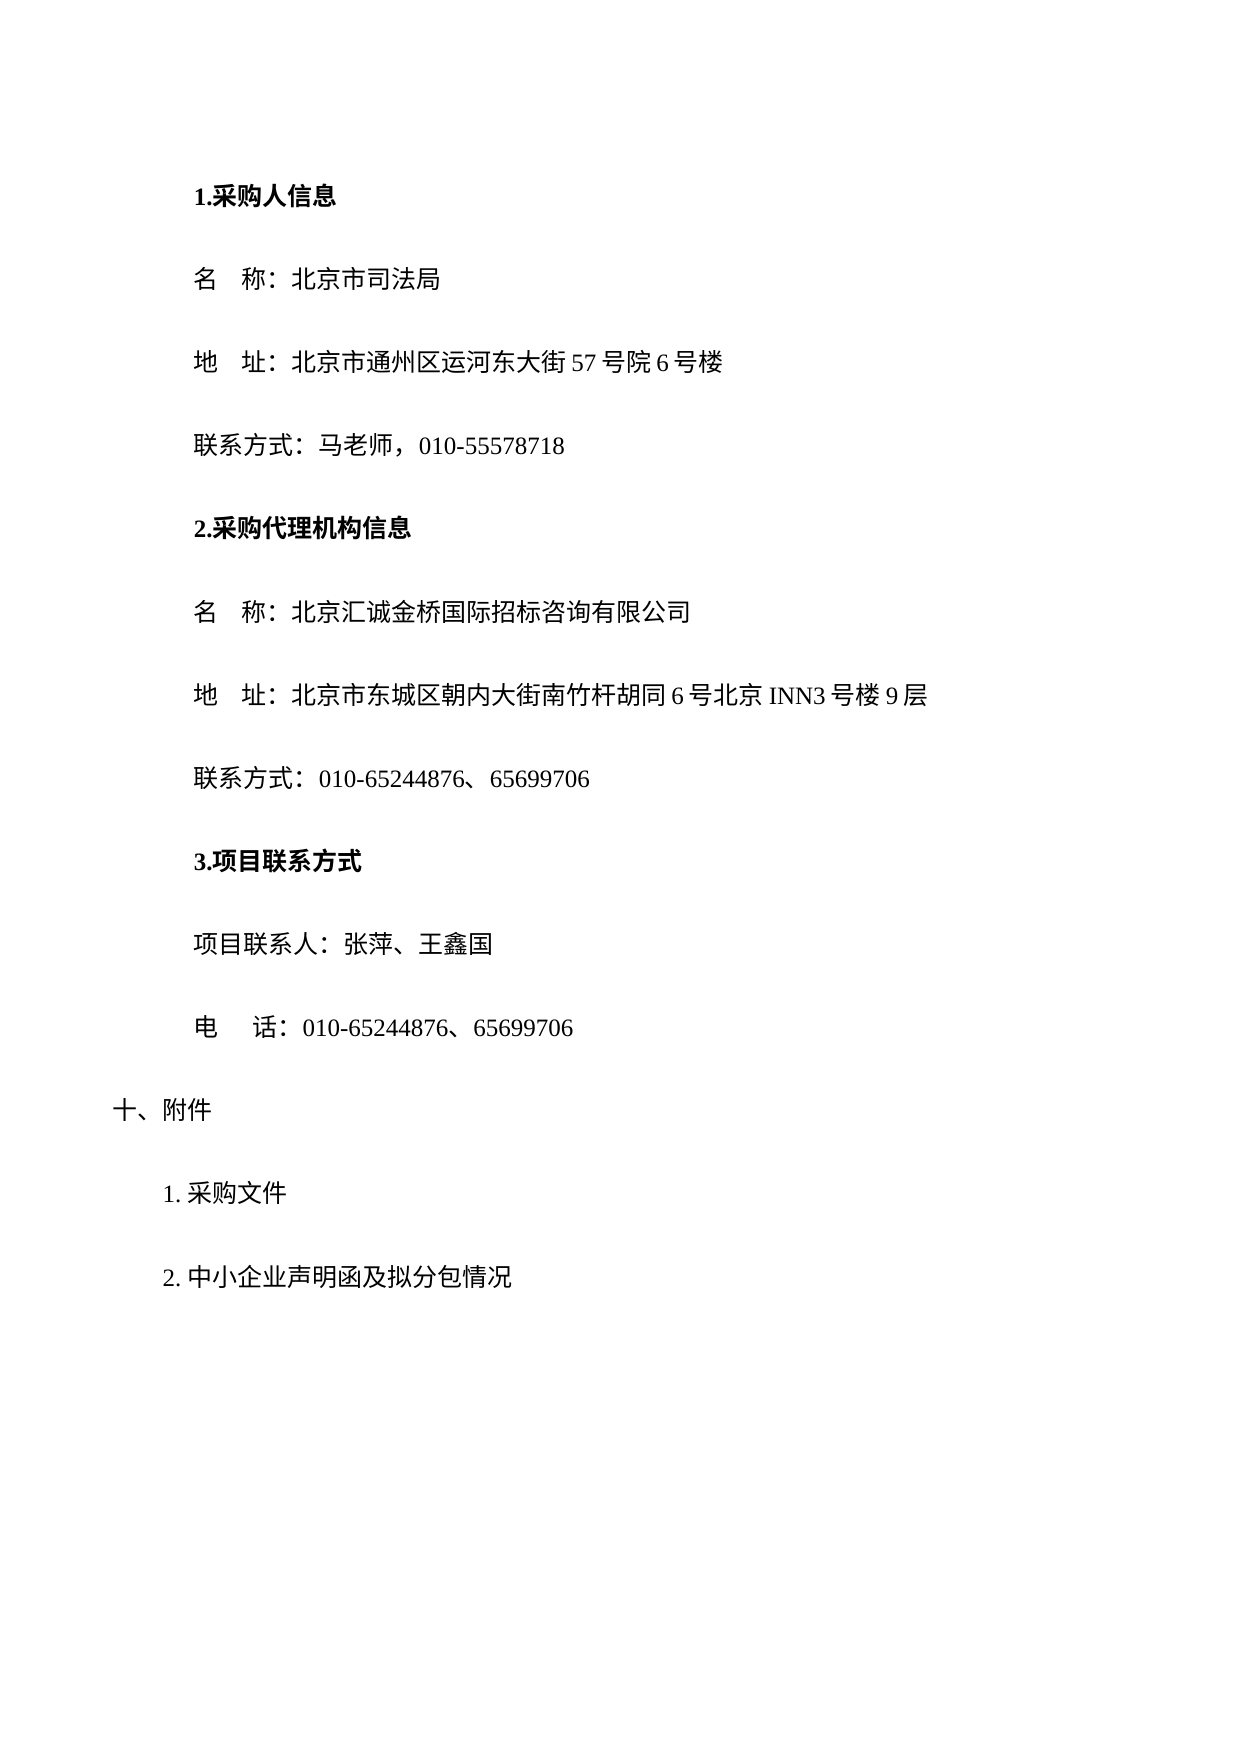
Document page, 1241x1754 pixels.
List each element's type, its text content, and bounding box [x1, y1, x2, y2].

text 电 话：010-65244876、65699706 [194, 993, 1128, 1058]
text 2. 中小企业声明函及拟分包情况 [112, 1243, 1128, 1308]
text 1. 采购文件 [112, 1159, 1128, 1224]
text 十、附件 [112, 1076, 1128, 1141]
text 项目联系人：张萍、王鑫国 [194, 910, 1128, 975]
text 3.项目联系方式 [194, 827, 1128, 892]
text 1.采购人信息 [194, 162, 1128, 227]
text 2.采购代理机构信息 [194, 494, 1128, 559]
text 地 址：北京市通州区运河东大街57号院6号楼 [194, 328, 1128, 393]
text 名 称：北京市司法局 [194, 245, 1128, 310]
text 联系方式：010-65244876、65699706 [194, 744, 1128, 809]
text 名 称：北京汇诚金桥国际招标咨询有限公司 [194, 578, 1128, 643]
text 地 址：北京市东城区朝内大街南竹杆胡同6号北京INN3号楼9层 [194, 661, 1128, 726]
text 联系方式：马老师，010-55578718 [194, 411, 1128, 476]
